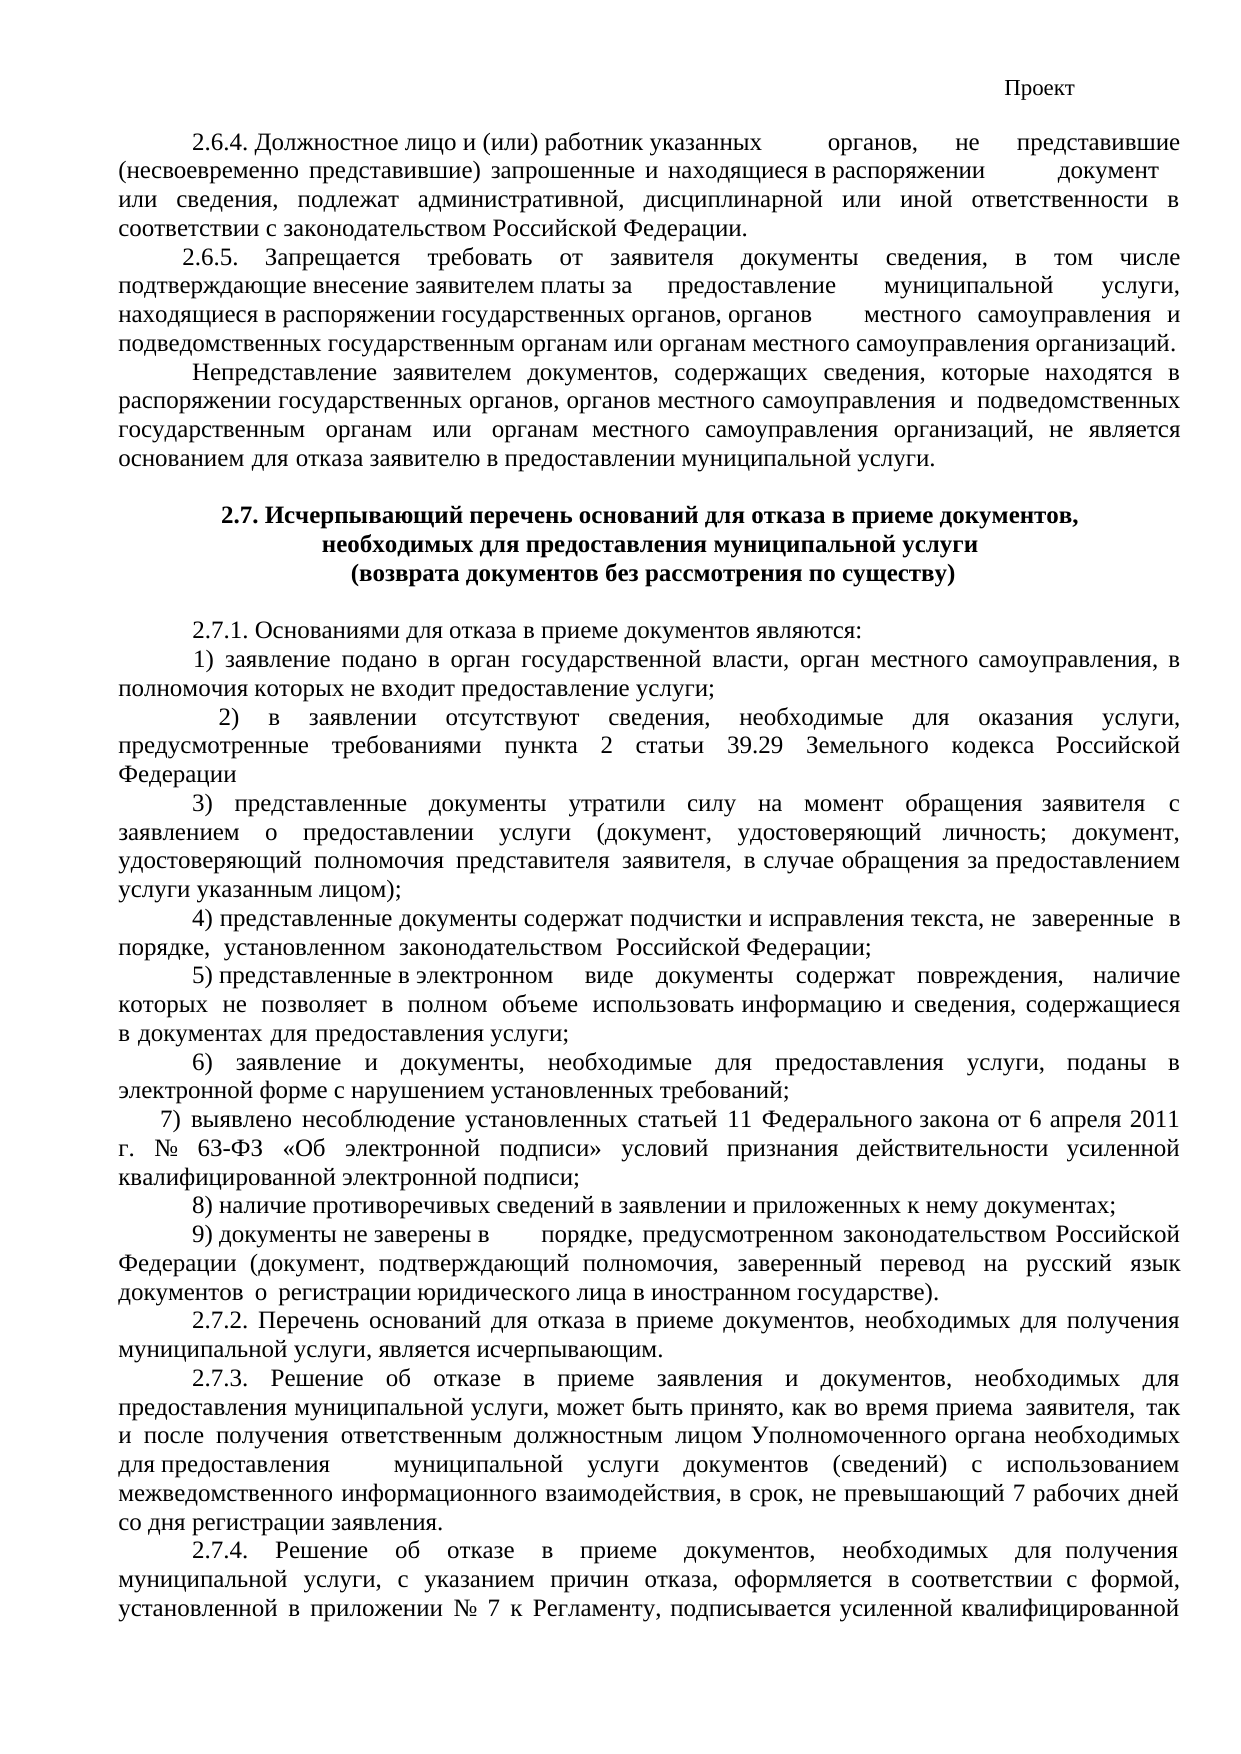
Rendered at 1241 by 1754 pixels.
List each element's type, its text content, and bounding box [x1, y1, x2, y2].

text 2.6.4. Должностное лицо и (или) работник указанных органов, не представившие (несвоевременно представившие) запрошенные и находящиеся в распоряжении документ или сведения, подлежат административной, дисциплинарной или иной ответственности в соответствии с законодательством Российской Федерации. [118, 127, 1180, 242]
text 3) представленные документы утратили силу на момент обращения заявителя с заявлением о предоставлении услуги (документ, удостоверяющий личность; документ, удостоверяющий полномочия представителя заявителя, в случае обращения за предоставлением услуги указанным лицом); [118, 788, 1180, 903]
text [118, 1535, 1180, 1622]
text 2.7.2. Перечень оснований для отказа в приеме документов, необходимых для получения муниципальной услуги, является исчерпывающим. [118, 1305, 1180, 1363]
text 2) в заявлении отсутствуют сведения, необходимые для оказания услуги, предусмотренные требованиями пункта 2 статьи 39.29 Земельного кодекса Российской Федерации [118, 702, 1180, 788]
text 1) заявление подано в орган государственной власти, орган местного самоуправления, в полномочия которых не входит предоставление услуги; [118, 644, 1180, 702]
text 4) представленные документы содержат подчистки и исправления текста, не заверенные в порядке, установленном законодательством Российской Федерации; [118, 903, 1180, 960]
text 8) наличие противоречивых сведений в заявлении и приложенных к нему документах; [118, 1190, 1180, 1219]
text 2.7. Исчерпывающий перечень оснований для отказа в приеме документов, [118, 500, 1180, 529]
text 5) представленные в электронном виде документы содержат повреждения, наличие которых не позволяет в полном объеме использовать информацию и сведения, содержащиеся в документах для предоставления услуги; [118, 960, 1180, 1047]
text 2.7.1. Основаниями для отказа в приеме документов являются: [118, 615, 1180, 644]
text 7) выявлено несоблюдение установленных статьей 11 Федерального закона от 6 апреля 2011 г. № 63-ФЗ «Об электронной подписи» условий признания действительности усиленной квалифицированной электронной подписи; [118, 1104, 1180, 1190]
text необходимых для предоставления муниципальной услуги [118, 529, 1180, 558]
text 9) документы не заверены в порядке, предусмотренном законодательством Российской Федерации (документ, подтверждающий полномочия, заверенный перевод на русский язык документов о регистрации юридического лица в иностранном государстве). [118, 1219, 1180, 1305]
text (возврата документов без рассмотрения по существу) [118, 558, 1180, 587]
text Непредставление заявителем документов, содержащих сведения, которые находятся в распоряжении государственных органов, органов местного самоуправления и подведомственных государственным органам или органам местного самоуправления организаций, не является основанием для отказа заявителю в предоставлении муниципальной услуги. [118, 357, 1180, 472]
text 2.7.3. Решение об отказе в приеме заявления и документов, необходимых для предоставления муниципальной услуги, может быть принято, как во время приема заявителя, так и после получения ответственным должностным лицом Уполномоченного органа необходимых для предоставления муниципальной услуги документов (сведений) с использованием межведомственного информационного взаимодействия, в срок, не превышающий 7 рабочих дней со дня регистрации заявления. [118, 1363, 1180, 1535]
text 2.6.5. Запрещается требовать от заявителя документы сведения, в том числе подтверждающие внесение заявителем платы за предоставление муниципальной услуги, находящиеся в распоряжении государственных органов, органов местного самоуправления и подведомственных государственным органам или органам местного самоуправления организаций. [118, 242, 1180, 357]
text 6) заявление и документы, необходимые для предоставления услуги, поданы в электронной форме с нарушением установленных требований; [118, 1047, 1180, 1104]
